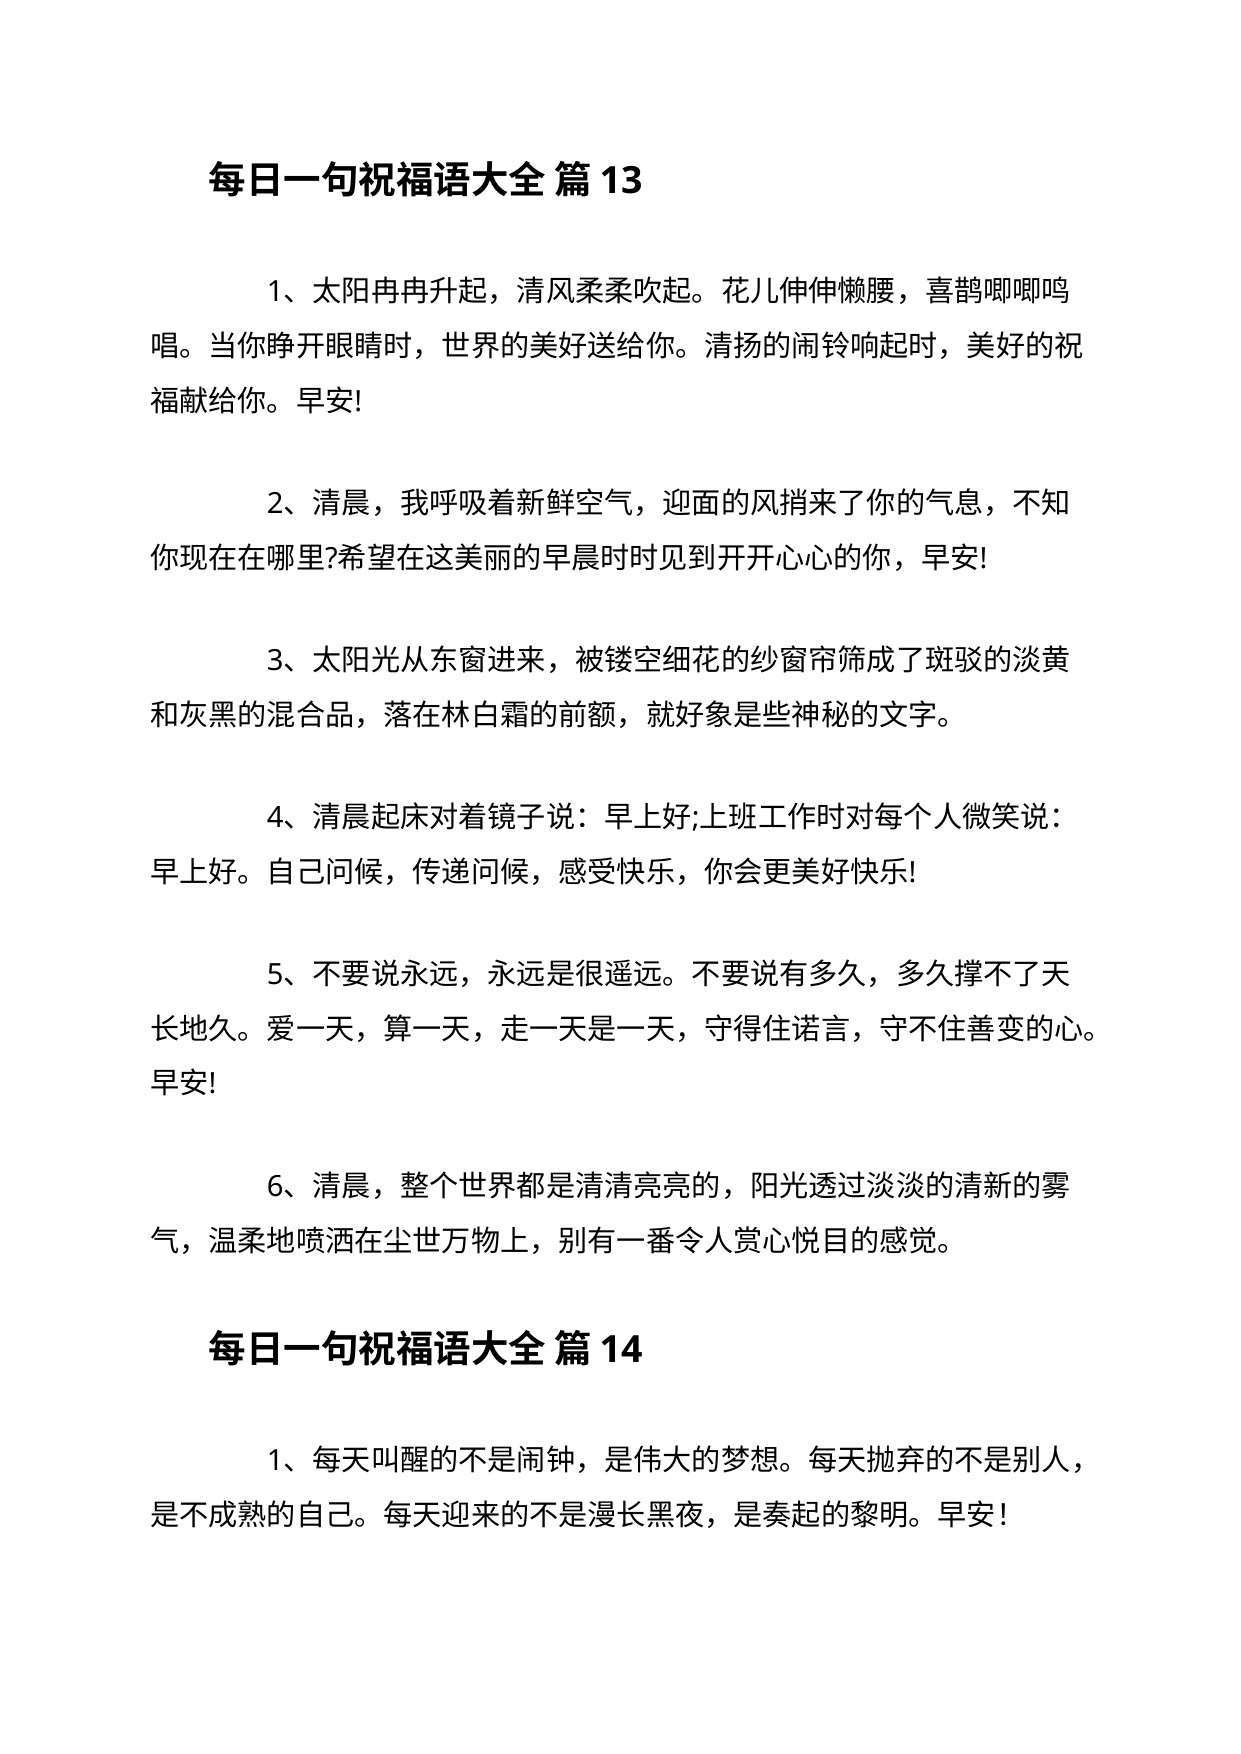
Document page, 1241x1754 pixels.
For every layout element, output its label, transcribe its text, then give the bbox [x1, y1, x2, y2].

text 2、清晨，我呼吸着新鲜空气，迎面的风捎来了你的气息，不知你现在在哪里?希望在这美丽的早晨时时见到开开心心的你，早安! [150, 479, 1090, 577]
text 3、太阳光从东窗进来，被镂空细花的纱窗帘筛成了斑驳的淡黄和灰黑的混合品，落在林白霜的前额，就好象是些神秘的文字。 [150, 636, 1090, 734]
text 每日一句祝福语大全 篇13 [150, 150, 1090, 204]
text 1、太阳冉冉升起，清风柔柔吹起。花儿伸伸懒腰，喜鹊唧唧鸣唱。当你睁开眼睛时，世界的美好送给你。清扬的闹铃响起时，美好的祝福献给你。早安! [150, 268, 1090, 420]
text 6、清晨，整个世界都是清清亮亮的，阳光透过淡淡的清新的雾气，温柔地喷洒在尘世万物上，别有一番令人赏心悦目的感觉。 [150, 1162, 1090, 1259]
text 1、每天叫醒的不是闹钟，是伟大的梦想。每天抛弃的不是别人，是不成熟的自己。每天迎来的不是漫长黑夜，是奏起的黎明。早安！ [150, 1436, 1090, 1534]
text 5、不要说永远，永远是很遥远。不要说有多久，多久撑不了天长地久。爱一天，算一天，走一天是一天，守得住诺言，守不住善变的心。早安! [150, 950, 1090, 1102]
text 4、清晨起床对着镜子说：早上好;上班工作时对每个人微笑说：早上好。自己问候，传递问候，感受快乐，你会更美好快乐! [150, 793, 1090, 891]
text 每日一句祝福语大全 篇14 [150, 1319, 1090, 1373]
